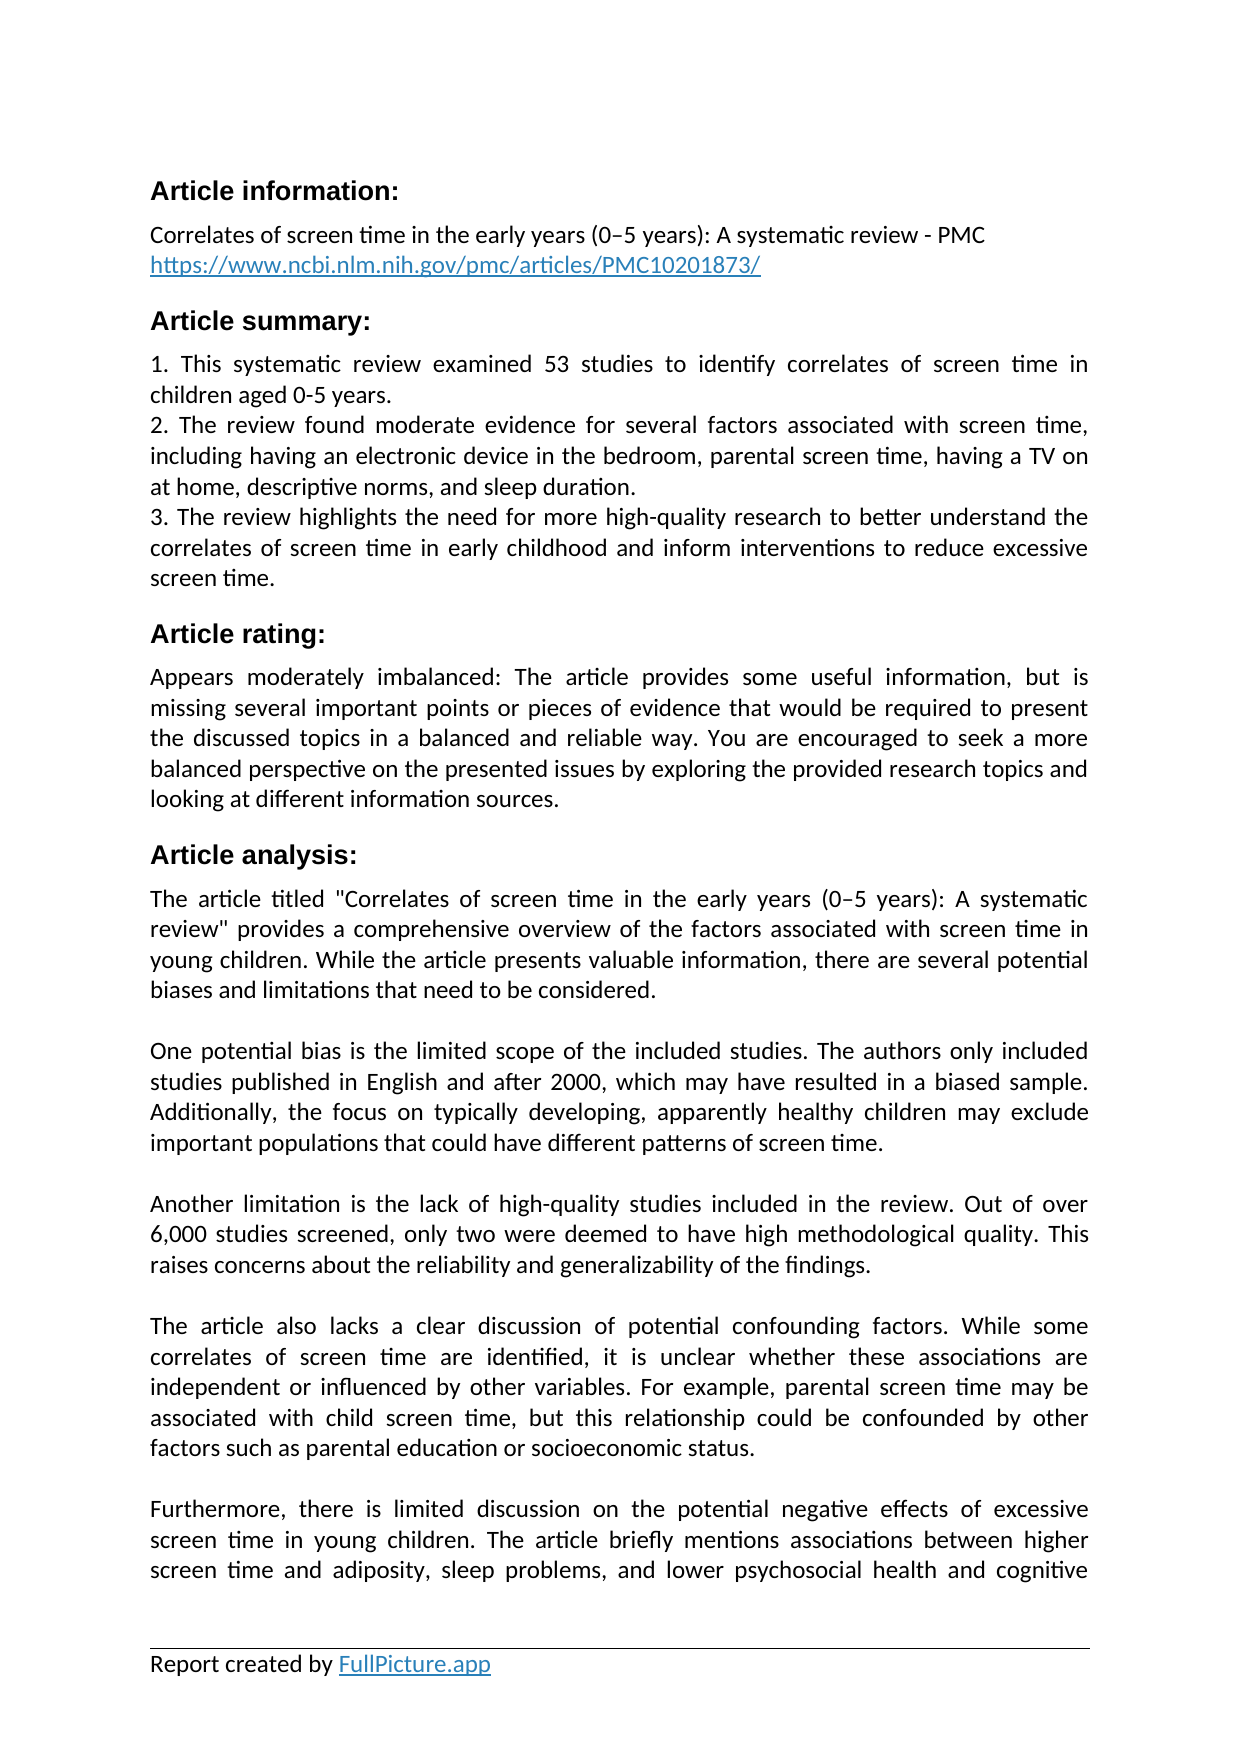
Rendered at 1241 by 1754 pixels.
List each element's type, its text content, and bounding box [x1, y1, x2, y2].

text One potential bias is the limited scope of the included studies. The authors only included studies published in English and after 2000, which may have resulted in a biased sample. Additionally, the focus on typically developing, apparently healthy children may exclude important populations that could have different patterns of screen time. [150, 1035, 1090, 1157]
subtitle Article rating: [150, 618, 1090, 649]
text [150, 1493, 1090, 1585]
text Another limitation is the lack of high-quality studies included in the review. Out of over 6,000 studies screened, only two were deemed to have high methodological quality. This raises concerns about the reliability and generalizability of the findings. [150, 1188, 1090, 1279]
text Correlates of screen time in the early years (0–5 years): A systematic review - PMChttps://www.ncbi.nlm.nih.gov/pmc/articles/PMC10201873/ [150, 219, 1090, 280]
text 2. The review found moderate evidence for several factors associated with screen time, including having an electronic device in the bedroom, parental screen time, having a TV on at home, descriptive norms, and sleep duration. [150, 409, 1090, 501]
text 1. This systematic review examined 53 studies to identify correlates of screen time in children aged 0-5 years. [150, 348, 1090, 409]
text The article also lacks a clear discussion of potential confounding factors. While some correlates of screen time are identified, it is unclear whether these associations are independent or influenced by other variables. For example, parental screen time may be associated with child screen time, but this relationship could be confounded by other factors such as parental education or socioeconomic status. [150, 1310, 1090, 1463]
text Appears moderately imbalanced: The article provides some useful information, but is missing several important points or pieces of evidence that would be required to present the discussed topics in a balanced and reliable way. You are encouraged to seek a more balanced perspective on the presented issues by exploring the provided research topics and looking at different information sources. [150, 661, 1090, 814]
text 3. The review highlights the need for more high-quality research to better understand the correlates of screen time in early childhood and inform interventions to reduce excessive screen time. [150, 501, 1090, 593]
subtitle Article information: [150, 175, 1090, 206]
subtitle Article analysis: [150, 839, 1090, 870]
text The article titled "Correlates of screen time in the early years (0–5 years): A systematic review" provides a comprehensive overview of the factors associated with screen time in young children. While the article presents valuable information, there are several potential biases and limitations that need to be considered. [150, 883, 1090, 1005]
subtitle Article summary: [150, 305, 1090, 336]
